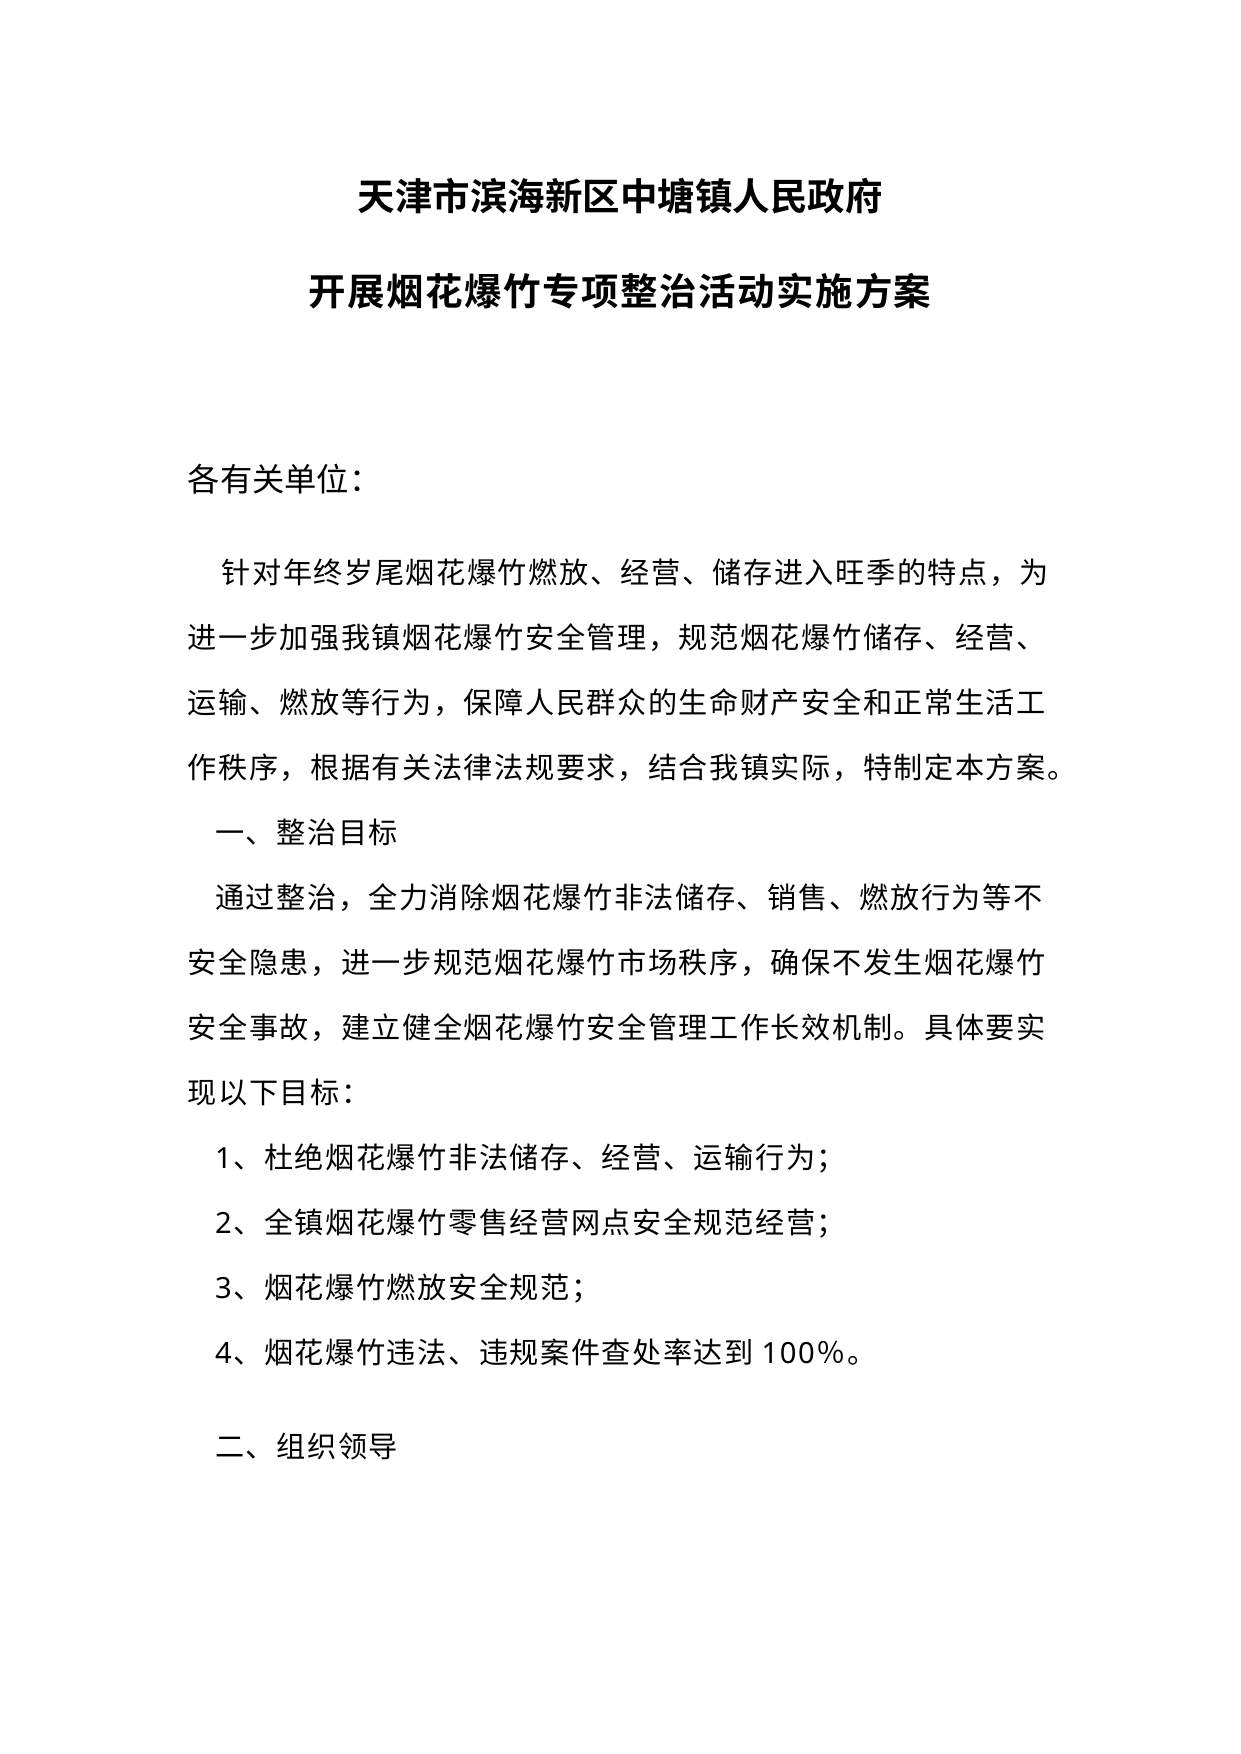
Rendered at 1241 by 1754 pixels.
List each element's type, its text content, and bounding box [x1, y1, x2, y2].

text 二、组织领导 [187, 1413, 1053, 1478]
text 天津市滨海新区中塘镇人民政府 [187, 162, 1053, 227]
text 开展烟花爆竹专项整治活动实施方案 [187, 256, 1053, 321]
text 针对年终岁尾烟花爆竹燃放、经营、储存进入旺季的特点，为进一步加强我镇烟花爆竹安全管理，规范烟花爆竹储存、经营、运输、燃放等行为，保障人民群众的生命财产安全和正常生活工作秩序，根据有关法律法规要求，结合我镇实际，特制定本方案。 一、整治目标 通过整治，全力消除烟花爆竹非法储存、销售、燃放行为等不安全隐患，进一步规范烟花爆竹市场秩序，确保不发生烟花爆竹安全事故，建立健全烟花爆竹安全管理工作长效机制。具体要实现以下目标： 1、杜绝烟花爆竹非法储存、经营、运输行为； 2、全镇烟花爆竹零售经营网点安全规范经营； 3、烟花爆竹燃放安全规范； 4、烟花爆竹违法、违规案件查处率达到100％。 [187, 539, 1053, 1384]
text 各有关单位： [187, 444, 1053, 509]
